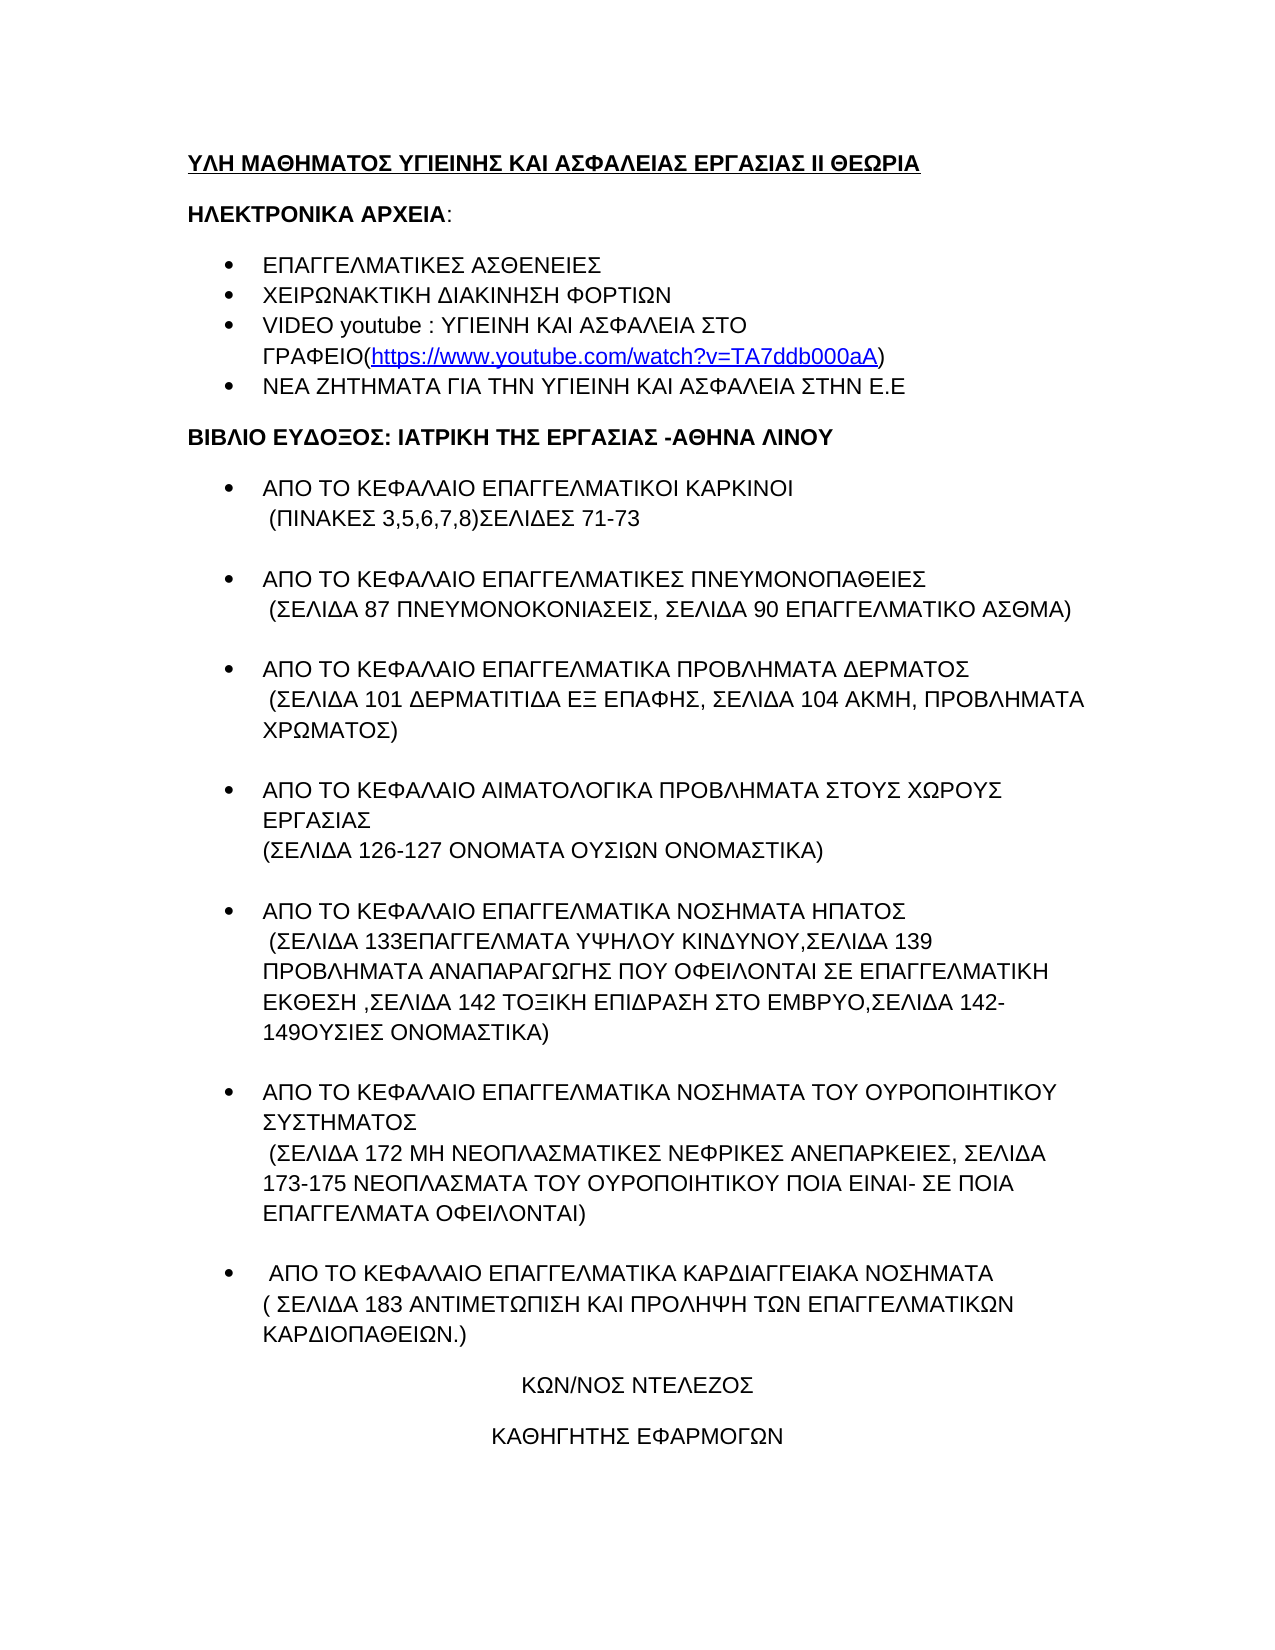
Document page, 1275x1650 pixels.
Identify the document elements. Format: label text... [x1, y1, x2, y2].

list ΕΠΑΓΓΕΛΜΑΤΙΚΕΣ ΑΣΘΕΝΕΙΕΣ [225, 252, 1087, 278]
list VIDEO youtube : ΥΓΙΕΙΝΗ ΚΑΙ ΑΣΦΑΛΕΙΑ ΣΤΟ ΓΡΑΦΕΙΟ(https://www.youtube.com/watch?v=TA7ddb000aA) [225, 312, 1087, 369]
list ΝΕΑ ΖΗΤΗΜΑΤΑ ΓΙΑ ΤΗΝ ΥΓΙΕΙΝΗ ΚΑΙ ΑΣΦΑΛΕΙΑ ΣΤΗΝ Ε.Ε [225, 373, 1087, 399]
list (ΠΙΝΑΚΕΣ 3,5,6,7,8)ΣΕΛΙΔΕΣ 71-73 [262, 505, 1087, 532]
list ΑΠΟ ΤΟ ΚΕΦΑΛΑΙΟ ΕΠΑΓΓΕΛΜΑΤΙΚΑ ΠΡΟΒΛΗΜΑΤΑ ΔΕΡΜΑΤΟΣ [225, 656, 1087, 683]
list (ΣΕΛΙΔΑ 101 ΔΕΡΜΑΤΙΤΙΔΑ ΕΞ ΕΠΑΦΗΣ, ΣΕΛΙΔΑ 104 ΑΚΜΗ, ΠΡΟΒΛΗΜΑΤΑ ΧΡΩΜΑΤΟΣ) [262, 686, 1087, 743]
list ( ΣΕΛΙΔΑ 183 ΑΝΤΙΜΕΤΩΠΙΣΗ ΚΑΙ ΠΡΟΛΗΨΗ ΤΩΝ ΕΠΑΓΓΕΛΜΑΤΙΚΩΝ ΚΑΡΔΙΟΠΑΘΕΙΩΝ.) [262, 1291, 1087, 1347]
text ΚΩΝ/ΝΟΣ ΝΤΕΛΕΖΟΣ [187, 1372, 1087, 1398]
list ΑΠΟ ΤΟ ΚΕΦΑΛΑΙΟ ΕΠΑΓΓΕΛΜΑΤΙΚΑ ΚΑΡΔΙΑΓΓΕΙΑΚΑ ΝΟΣΗΜΑΤΑ [225, 1260, 1087, 1287]
text ΥΛΗ ΜΑΘΗΜΑΤΟΣ ΥΓΙΕΙΝΗΣ ΚΑΙ ΑΣΦΑΛΕΙΑΣ ΕΡΓΑΣΙΑΣ ΙΙ ΘΕΩΡΙΑ [187, 150, 1087, 176]
list (ΣΕΛΙΔΑ 133ΕΠΑΓΓΕΛΜΑΤΑ ΥΨΗΛΟΥ ΚΙΝΔΥΝΟΥ,ΣΕΛΙΔΑ 139 ΠΡΟΒΛΗΜΑΤΑ ΑΝΑΠΑΡΑΓΩΓΗΣ ΠΟΥ ΟΦΕΙΛΟΝΤΑΙ ΣΕ ΕΠΑΓΓΕΛΜΑΤΙΚΗ ΕΚΘΕΣΗ ,ΣΕΛΙΔΑ 142 ΤΟΞΙΚΗ ΕΠΙΔΡΑΣΗ ΣΤΟ ΕΜΒΡΥΟ,ΣΕΛΙΔΑ 142-149ΟΥΣΙΕΣ ΟΝΟΜΑΣΤΙΚΑ) [262, 928, 1087, 1045]
text ΒΙΒΛΙΟ ΕΥΔΟΞΟΣ: ΙΑΤΡΙΚΗ ΤΗΣ ΕΡΓΑΣΙΑΣ -ΑΘΗΝΑ ΛΙΝΟΥ [187, 424, 1087, 450]
list ΑΠΟ ΤΟ ΚΕΦΑΛΑΙΟ ΕΠΑΓΓΕΛΜΑΤΙΚΕΣ ΠΝΕΥΜΟΝΟΠΑΘΕΙΕΣ [225, 566, 1087, 592]
text ΗΛΕΚΤΡΟΝΙΚΑ ΑΡΧΕΙΑ: [187, 201, 1087, 227]
list ΑΠΟ ΤΟ ΚΕΦΑΛΑΙΟ ΑΙΜΑΤΟΛΟΓΙΚΑ ΠΡΟΒΛΗΜΑΤΑ ΣΤΟΥΣ ΧΩΡΟΥΣ ΕΡΓΑΣΙΑΣ [225, 777, 1087, 834]
list ΑΠΟ ΤΟ ΚΕΦΑΛΑΙΟ ΕΠΑΓΓΕΛΜΑΤΙΚΑ ΝΟΣΗΜΑΤΑ ΗΠΑΤΟΣ [225, 898, 1087, 924]
list (ΣΕΛΙΔΑ 126-127 ΟΝΟΜΑΤΑ ΟΥΣΙΩΝ ΟΝΟΜΑΣΤΙΚΑ) [262, 837, 1087, 864]
list ΑΠΟ ΤΟ ΚΕΦΑΛΑΙΟ ΕΠΑΓΓΕΛΜΑΤΙΚΑ ΝΟΣΗΜΑΤΑ ΤΟΥ ΟΥΡΟΠΟΙΗΤΙΚΟΥ ΣΥΣΤΗΜΑΤΟΣ [225, 1079, 1087, 1136]
list (ΣΕΛΙΔΑ 172 ΜΗ ΝΕΟΠΛΑΣΜΑΤΙΚΕΣ ΝΕΦΡΙΚΕΣ ΑΝΕΠΑΡΚΕΙΕΣ, ΣΕΛΙΔΑ 173-175 ΝΕΟΠΛΑΣΜΑΤΑ ΤΟΥ ΟΥΡΟΠΟΙΗΤΙΚΟΥ ΠΟΙΑ ΕΙΝΑΙ- ΣΕ ΠΟΙΑ ΕΠΑΓΓΕΛΜΑΤΑ ΟΦΕΙΛΟΝΤΑΙ) [262, 1139, 1087, 1226]
list ΧΕΙΡΩΝΑΚΤΙΚΗ ΔΙΑΚΙΝΗΣΗ ΦΟΡΤΙΩΝ [225, 282, 1087, 309]
text ΚΑΘΗΓΗΤΗΣ ΕΦΑΡΜΟΓΩΝ [187, 1423, 1087, 1449]
list ΑΠΟ ΤΟ ΚΕΦΑΛΑΙΟ ΕΠΑΓΓΕΛΜΑΤΙΚΟΙ ΚΑΡΚΙΝΟΙ [225, 475, 1087, 501]
list (ΣΕΛΙΔΑ 87 ΠΝΕΥΜΟΝΟΚΟΝΙΑΣΕΙΣ, ΣΕΛΙΔΑ 90 ΕΠΑΓΓΕΛΜΑΤΙΚΟ ΑΣΘΜΑ) [262, 596, 1087, 622]
